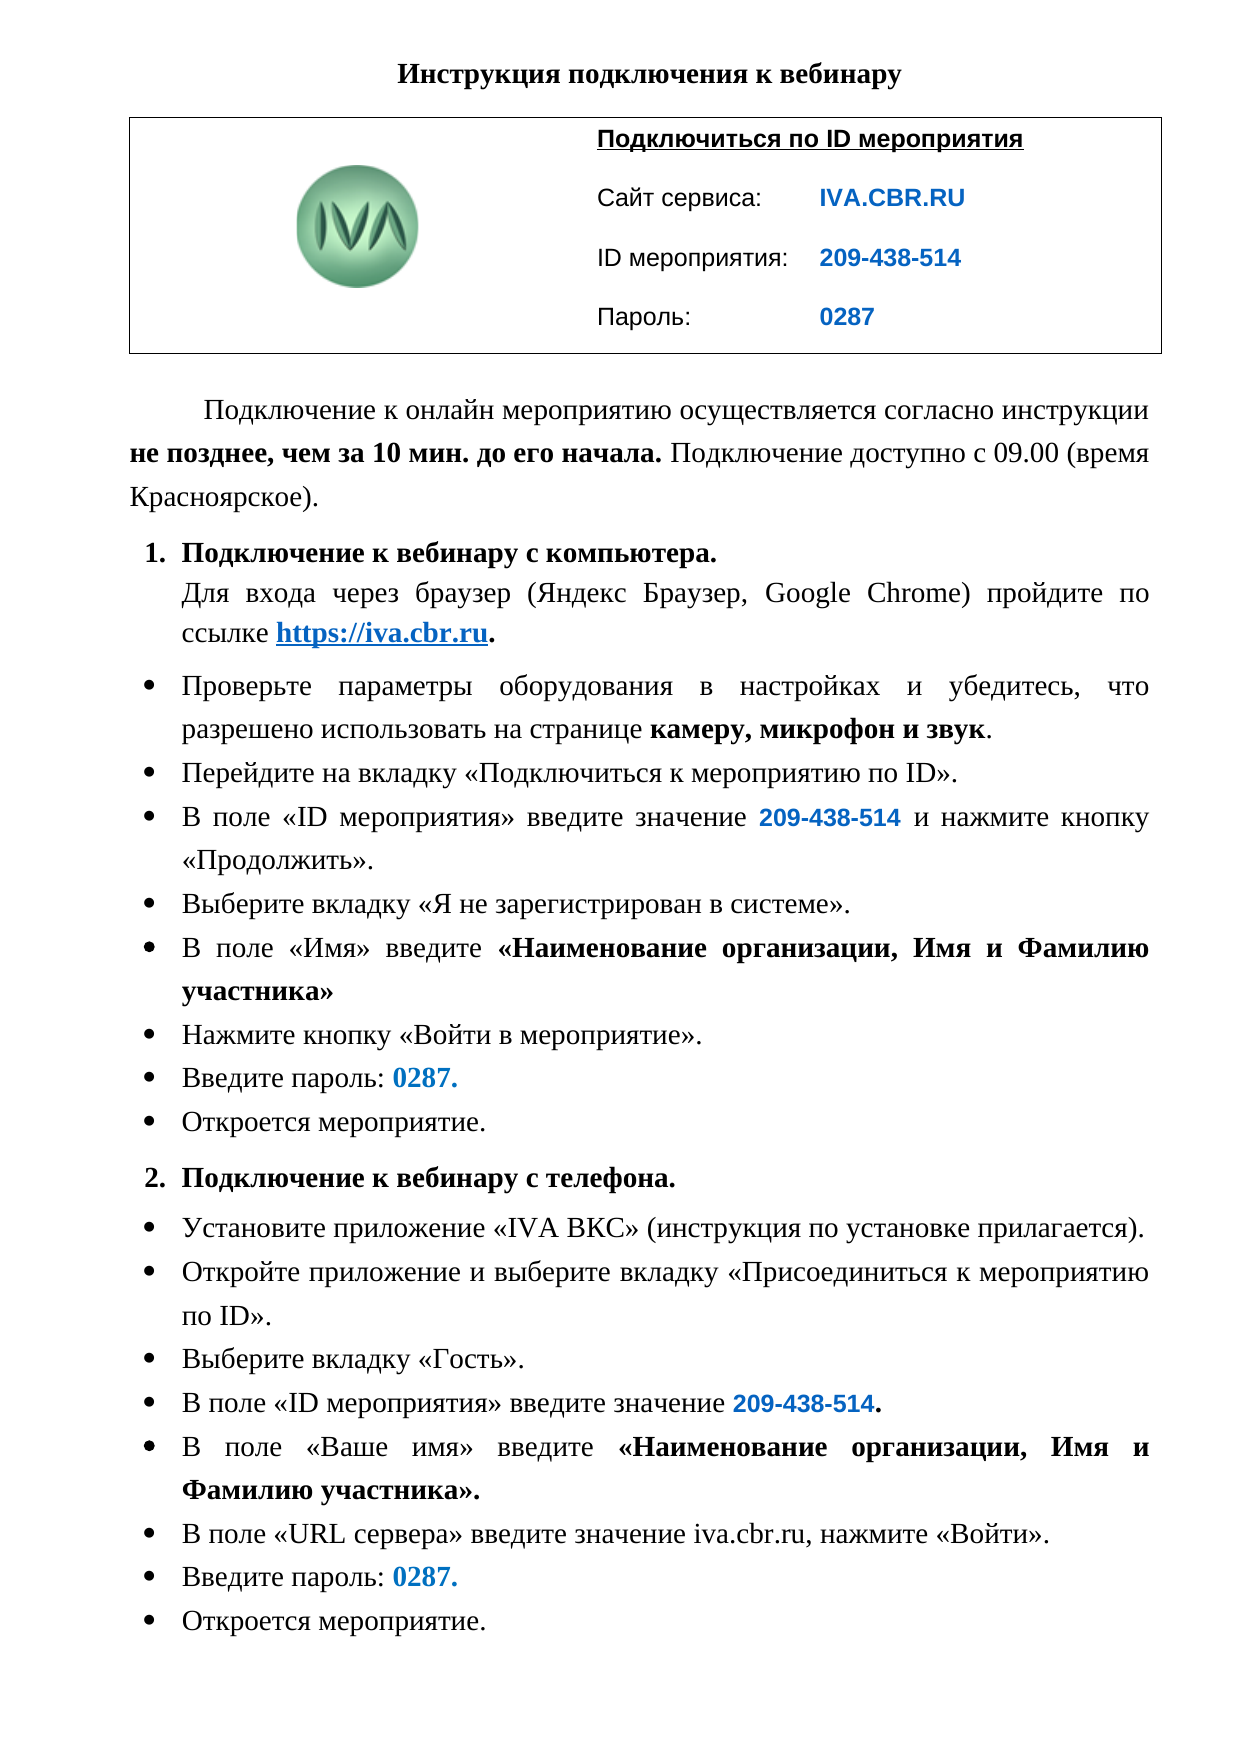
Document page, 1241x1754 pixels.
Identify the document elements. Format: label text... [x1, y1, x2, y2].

table_header Подключение к онлайн мероприятию осуществляется согласно инструкции не позднее, чем за 10 мин. до его начала. Подключение доступно с 09.00 (время Красноярское). Подключение к вебинару с компьютера. Для входа через браузер (Яндекс Браузер, Google Chrome) пройдите по ссылке https://iva.cbr.ru. Проверьте параметры оборудования в настройках и убедитесь, что разрешено использовать на странице камеру, микрофон и звук. Перейдите на вкладку «Подключиться к мероприятию по ID». В поле «ID мероприятия» введите значение 209-438-514 и нажмите кнопку «Продолжить». Выберите вкладку «Я не зарегистрирован в системе». В поле «Имя» введите «Наименование организации, Имя и Фамилию участника» Нажмите кнопку «Войти в мероприятие». Введите пароль: 0287. Откроется мероприятие. Подключение к вебинару с телефона. Установите приложение «IVA ВКС» (инструкция по установке прилагается). Откройте приложение и выберите вкладку «Присоединиться к мероприятию по ID». Выберите вкладку «Гость». В поле «ID мероприятия» введите значение 209-438-514. В поле «Ваше имя» введите «Наименование организации, Имя и Фамилию участника». В поле «URL сервера» введите значение iva.cbr.ru, нажмите «Войти». Введите пароль: 0287. Откроется мероприятие. [118, 117, 1161, 1645]
text Инструкция подключения к вебинару [118, 56, 1181, 89]
picture [296, 165, 419, 288]
